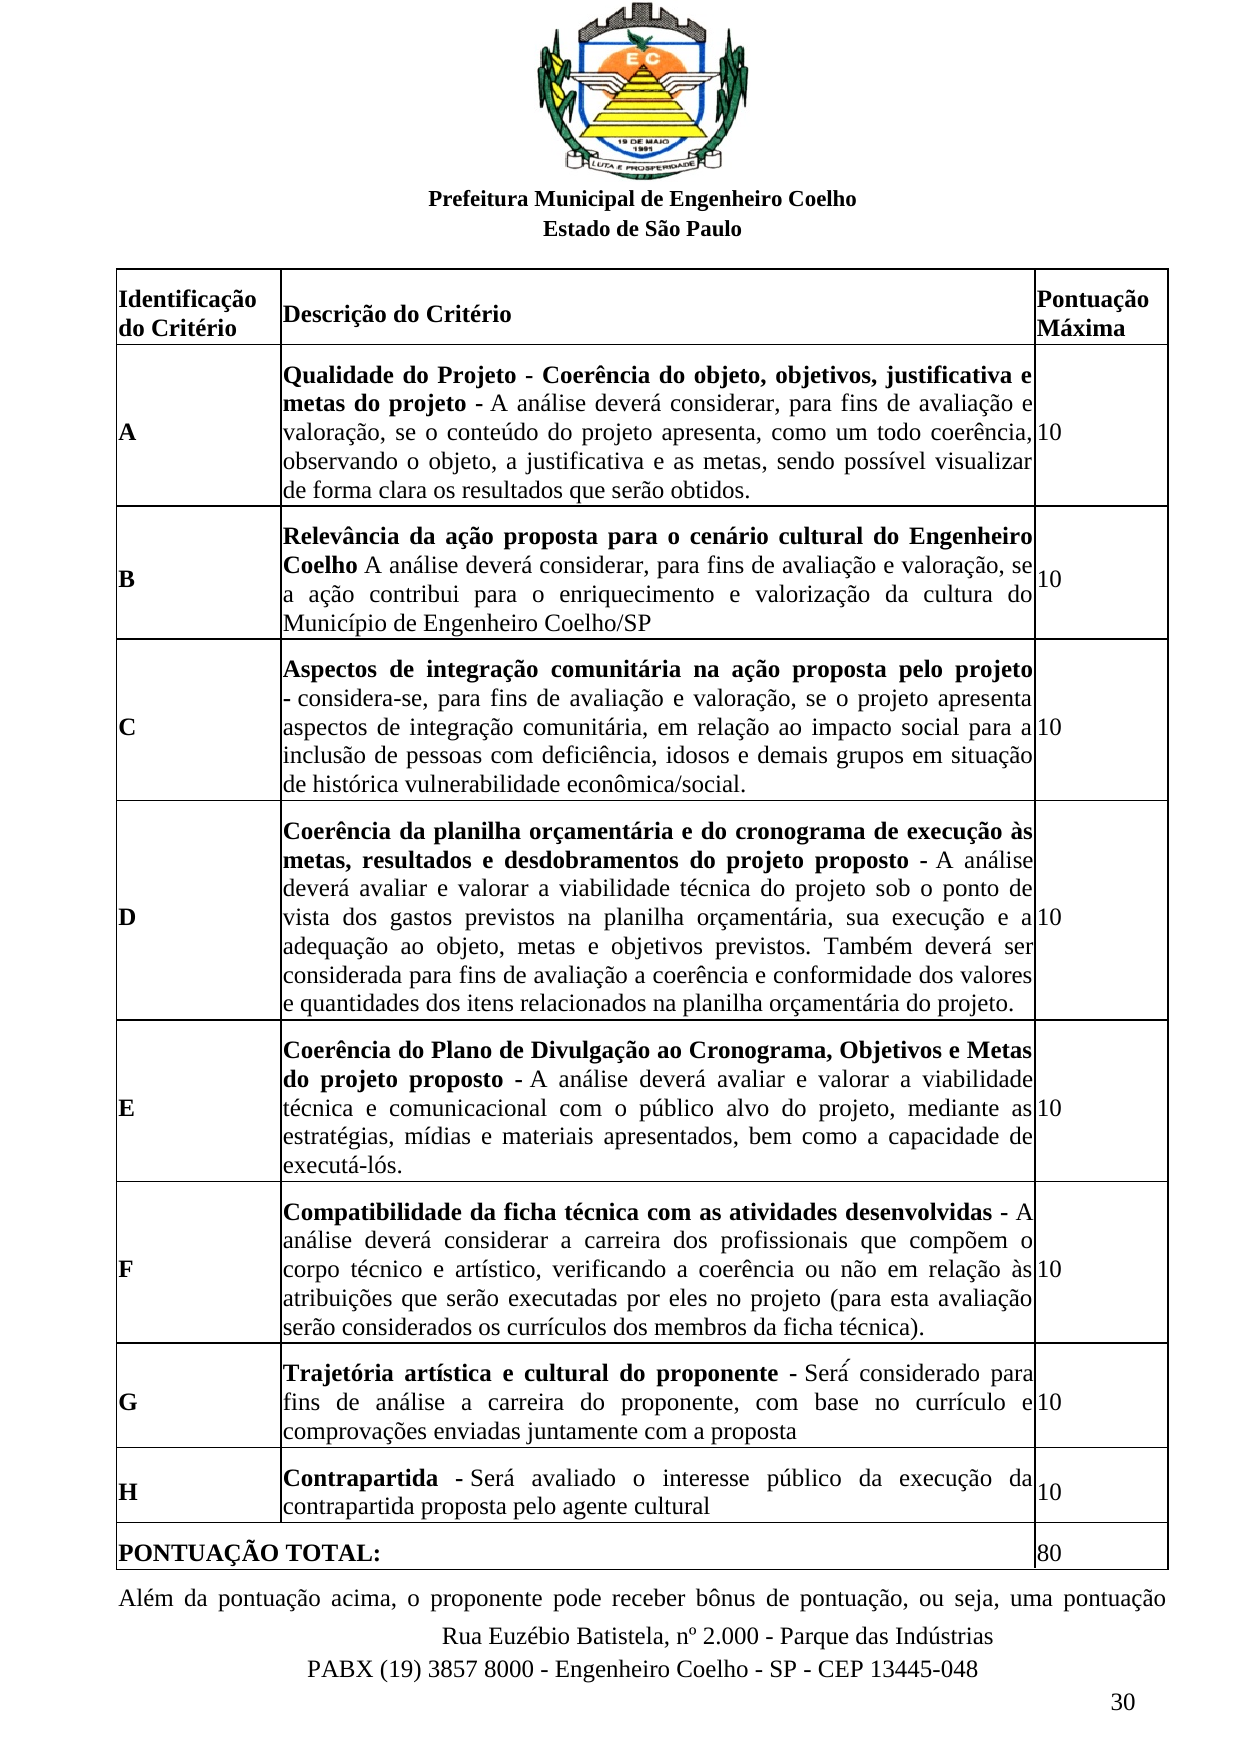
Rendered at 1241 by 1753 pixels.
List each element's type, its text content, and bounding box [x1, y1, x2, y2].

table_cell 10 [1036, 345, 1167, 505]
table_cell Compatibilidade da ficha técnica com as atividades desenvolvidas - A análise deverá considerar a carreira dos profissionais que compõem o corpo técnico e artístico, verificando a coerência ou não em relação às atribuições que serão executadas por eles no projeto (para esta avaliação serão considerados os currículos dos membros da ficha técnica). [282, 1182, 1034, 1342]
table_cell G [117, 1344, 280, 1446]
table_cell 10 [1036, 1021, 1167, 1181]
table_cell 10 [1036, 640, 1167, 800]
table_cell Aspectos de integração comunitária na ação proposta pelo projeto - considera-se, para fins de avaliação e valoração, se o projeto apresenta aspectos de integração comunitária, em relação ao impacto social para a inclusão de pessoas com deficiência, idosos e demais grupos em situação de histórica vulnerabilidade econômica/social. [282, 640, 1034, 800]
picture [533, 0, 752, 182]
table_cell D [117, 801, 280, 1019]
table_cell 10 [1036, 1344, 1167, 1446]
table_cell PONTUAÇÃO TOTAL: [117, 1523, 1034, 1568]
table_cell C [117, 640, 280, 800]
table_cell 10 [1036, 801, 1167, 1019]
table_cell H [117, 1448, 280, 1522]
table_cell F [117, 1182, 280, 1342]
table_cell 80 [1036, 1523, 1167, 1568]
table_cell B [117, 507, 280, 638]
table_cell A [117, 345, 280, 505]
table_cell Trajetória artística e cultural do proponente - Será́ considerado para fins de análise a carreira do proponente, com base no currículo e comprovações enviadas juntamente com a proposta [282, 1344, 1034, 1446]
table_cell Coerência do Plano de Divulgação ao Cronograma, Objetivos e Metas do projeto proposto - A análise deverá avaliar e valorar a viabilidade técnica e comunicacional com o público alvo do projeto, mediante as estratégias, mídias e materiais apresentados, bem como a capacidade de executá-lós. [282, 1021, 1034, 1181]
table_cell Descrição do Critério [282, 270, 1034, 343]
table_cell 10 [1036, 507, 1167, 638]
text Além da pontuação acima, o proponente pode receber bônus de pontuação, ou seja, uma pontuação extra, conforme critérios abaixo especificados: [118, 1583, 1167, 1612]
table_cell Coerência da planilha orçamentária e do cronograma de execução às metas, resultados e desdobramentos do projeto proposto - A análise deverá avaliar e valorar a viabilidade técnica do projeto sob o ponto de vista dos gastos previstos na planilha orçamentária, sua execução e a adequação ao objeto, metas e objetivos previstos. Também deverá ser considerada para fins de avaliação a coerência e conformidade dos valores e quantidades dos itens relacionados na planilha orçamentária do projeto. [282, 801, 1034, 1019]
table_cell 10 [1036, 1448, 1167, 1522]
table_cell Qualidade do Projeto - Coerência do objeto, objetivos, justificativa e metas do projeto - A análise deverá considerar, para fins de avaliação e valoração, se o conteúdo do projeto apresenta, como um todo coerência, observando o objeto, a justificativa e as metas, sendo possível visualizar de forma clara os resultados que serão obtidos. [282, 345, 1034, 505]
table_cell Identificação do Critério [117, 270, 280, 343]
table_cell Relevância da ação proposta para o cenário cultural do Engenheiro Coelho A análise deverá considerar, para fins de avaliação e valoração, se a ação contribui para o enriquecimento e valorização da cultura do Município de Engenheiro Coelho/SP [282, 507, 1034, 638]
table_cell Pontuação Máxima [1036, 270, 1167, 343]
table_cell E [117, 1021, 280, 1181]
table_cell 10 [1036, 1182, 1167, 1342]
table_cell Contrapartida - Será avaliado o interesse público da execução da contrapartida proposta pelo agente cultural [282, 1448, 1034, 1522]
